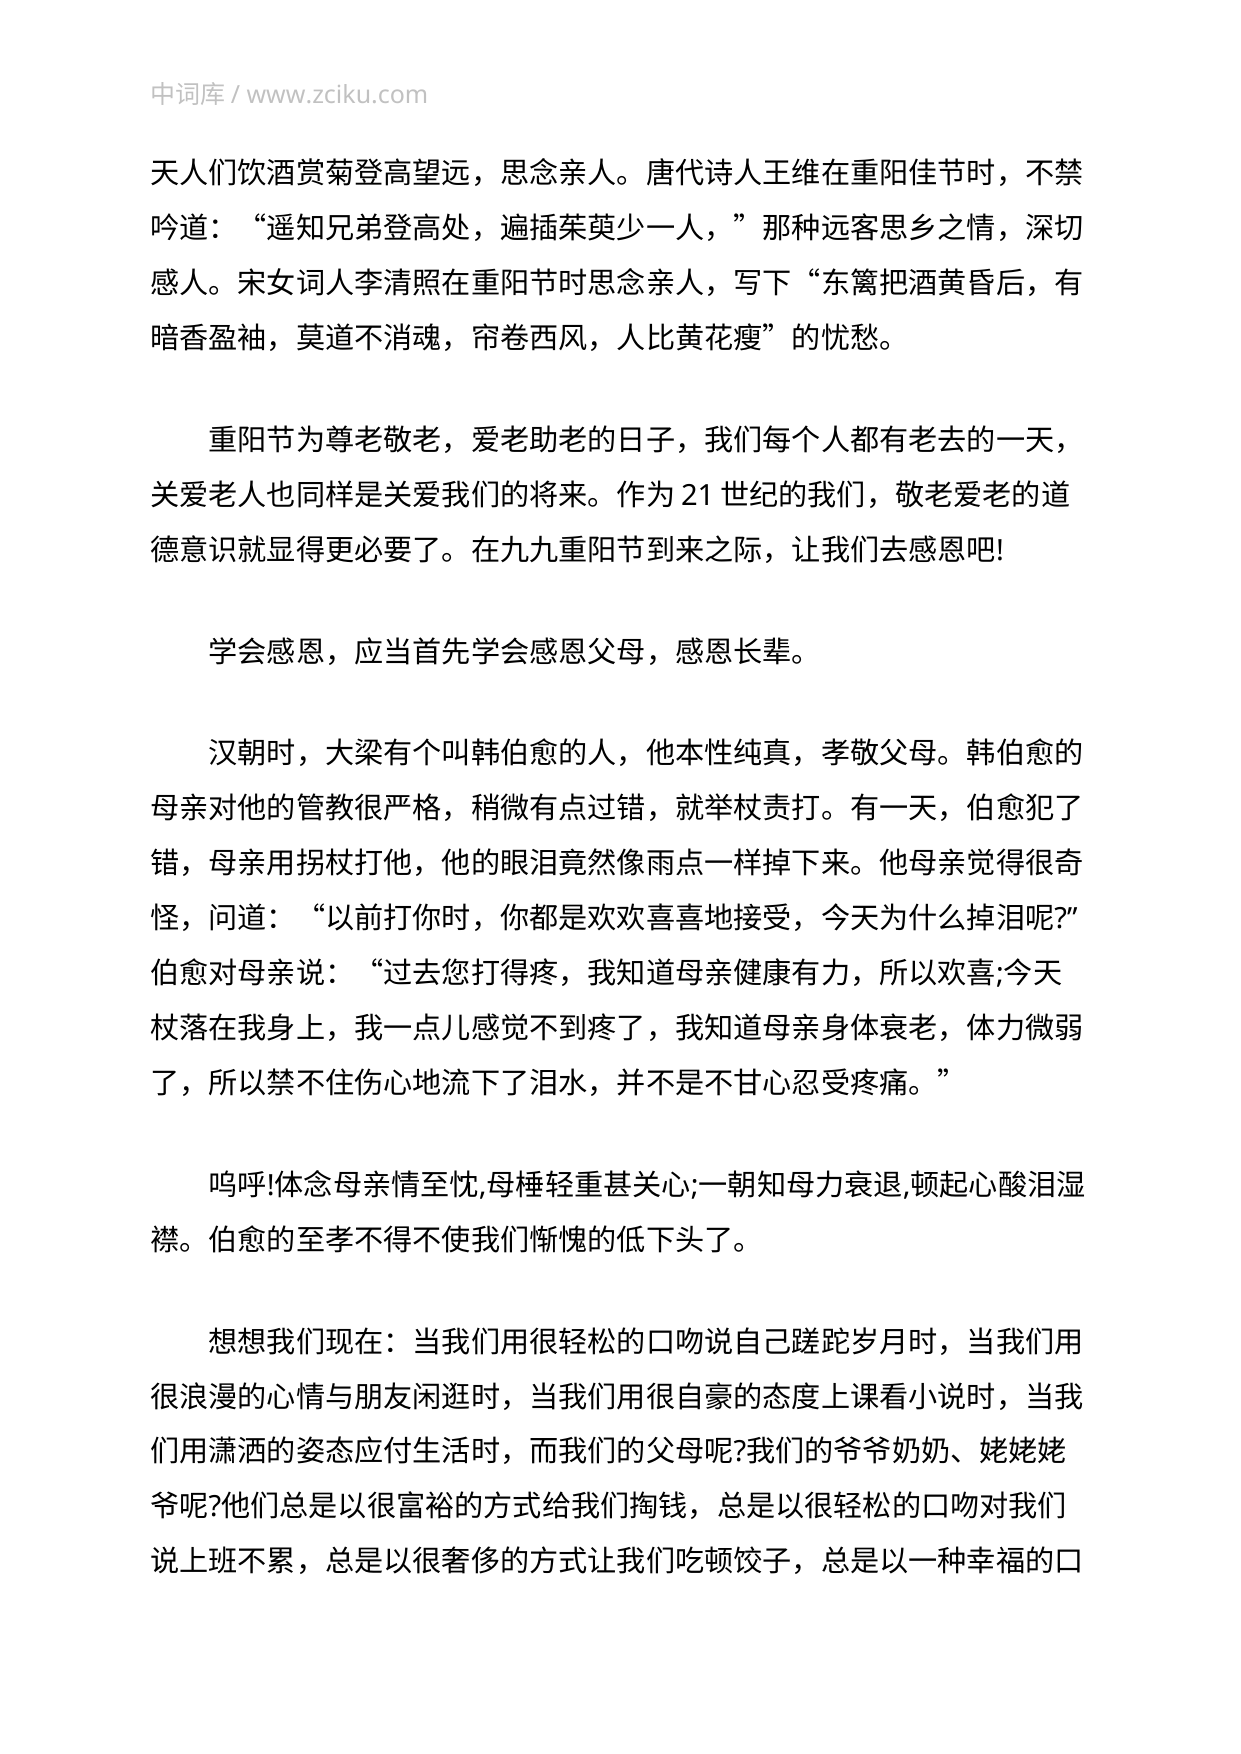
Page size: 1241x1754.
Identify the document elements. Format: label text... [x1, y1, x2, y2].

text 重阳节为尊老敬老，爱老助老的日子，我们每个人都有老去的一天，关爱老人也同样是关爱我们的将来。作为21世纪的我们，敬老爱老的道德意识就显得更必要了。在九九重阳节到来之际，让我们去感恩吧! [150, 416, 1090, 569]
text 学会感恩，应当首先学会感恩父母，感恩长辈。 [150, 628, 1090, 671]
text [150, 1318, 1090, 1580]
text 汉朝时，大梁有个叫韩伯愈的人，他本性纯真，孝敬父母。韩伯愈的母亲对他的管教很严格，稍微有点过错，就举杖责打。有一天，伯愈犯了错，母亲用拐杖打他，他的眼泪竟然像雨点一样掉下来。他母亲觉得很奇怪，问道：“以前打你时，你都是欢欢喜喜地接受，今天为什么掉泪呢?”伯愈对母亲说：“过去您打得疼，我知道母亲健康有力，所以欢喜;今天杖落在我身上，我一点儿感觉不到疼了，我知道母亲身体衰老，体力微弱了，所以禁不住伤心地流下了泪水，并不是不甘心忍受疼痛。” [150, 730, 1090, 1102]
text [150, 150, 1090, 357]
text 呜呼!体念母亲情至忱,母棰轻重甚关心;一朝知母力衰退,顿起心酸泪湿襟。伯愈的至孝不得不使我们惭愧的低下头了。 [150, 1161, 1090, 1259]
